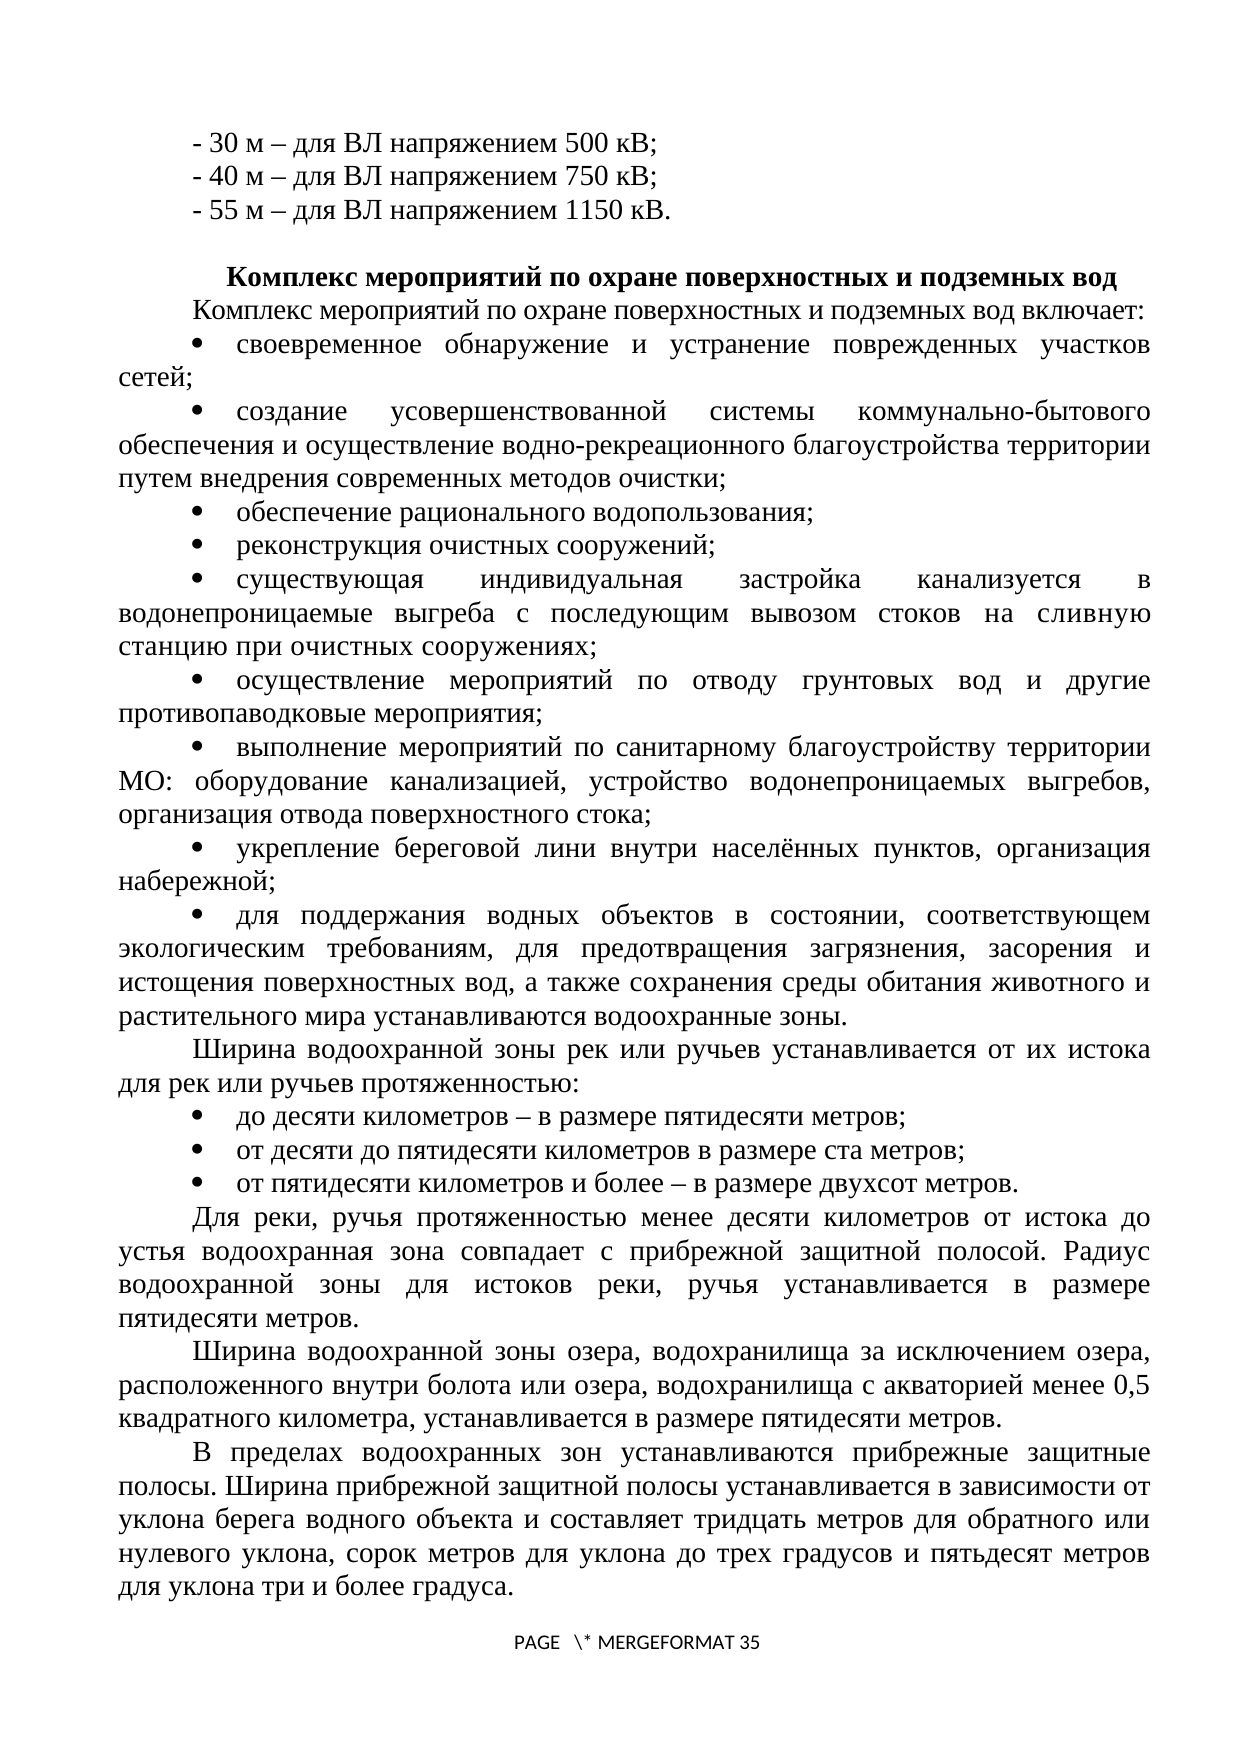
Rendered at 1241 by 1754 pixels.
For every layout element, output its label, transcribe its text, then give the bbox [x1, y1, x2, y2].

list реконструкция очистных сооружений; [118, 527, 1152, 561]
text В пределах водоохранных зон устанавливаются прибрежные защитные полосы. Ширина прибрежной защитной полосы устанавливается в зависимости от уклона берега водного объекта и составляет тридцать метров для обратного или нулевого уклона, сорок метров для уклона до трех градусов и пятьдесят метров для уклона три и более градуса. [118, 1434, 1152, 1602]
text - – для ВЛ напряжением 750 кВ; [118, 158, 1152, 192]
text - – для ВЛ напряжением 500 кВ; [118, 125, 1152, 158]
list выполнение мероприятий по санитарному благоустройству территории МО: оборудование канализацией, устройство водонепроницаемых выгребов, организация отвода поверхностного стока; [118, 729, 1152, 830]
text Комплекс мероприятий по охране поверхностных и подземных вод [118, 259, 1152, 292]
text Комплекс мероприятий по охране поверхностных и подземных вод включает: [118, 292, 1152, 326]
list до десяти километров – в размере пятидесяти метров; [118, 1098, 1152, 1132]
list для поддержания водных объектов в состоянии, соответствующем экологическим требованиям, для предотвращения загрязнения, засорения и истощения поверхностных вод, а также сохранения среды обитания животного и растительного мира устанавливаются водоохранные зоны. [118, 897, 1152, 1031]
list от пятидесяти километров и более – в размере двухсот метров. [118, 1166, 1152, 1199]
list создание усовершенствованной системы коммунально-бытового обеспечения и осуществление водно-рекреационного благоустройства территории путем внедрения современных методов очистки; [118, 393, 1152, 494]
text - – для ВЛ напряжением 1150 кВ. [118, 192, 1152, 225]
list укрепление береговой лини внутри населённых пунктов, организация набережной; [118, 830, 1152, 897]
text Ширина водоохранной зоны озера, водохранилища за исключением озера, расположенного внутри болота или озера, водохранилища с акваторией менее 0,5 квадратного километра, устанавливается в размере пятидесяти метров. [118, 1333, 1152, 1434]
list от десяти до пятидесяти километров в размере ста метров; [118, 1132, 1152, 1166]
text Ширина водоохранной зоны рек или ручьев устанавливается от их истока для рек или ручьев протяженностью: [118, 1031, 1152, 1098]
list обеспечение рационального водопользования; [118, 494, 1152, 527]
list своевременное обнаружение и устранение поврежденных участков сетей; [118, 326, 1152, 393]
list существующая индивидуальная застройка канализуется в водонепроницаемые выгреба с последующим вывозом стоков на сливную станцию при очистных сооружениях; [118, 561, 1152, 662]
list осуществление мероприятий по отводу грунтовых вод и другие противопаводковые мероприятия; [118, 662, 1152, 729]
text Для реки, ручья протяженностью менее десяти километров от истока до устья водоохранная зона совпадает с прибрежной защитной полосой. Радиус водоохранной зоны для истоков реки, ручья устанавливается в размере пятидесяти метров. [118, 1199, 1152, 1333]
